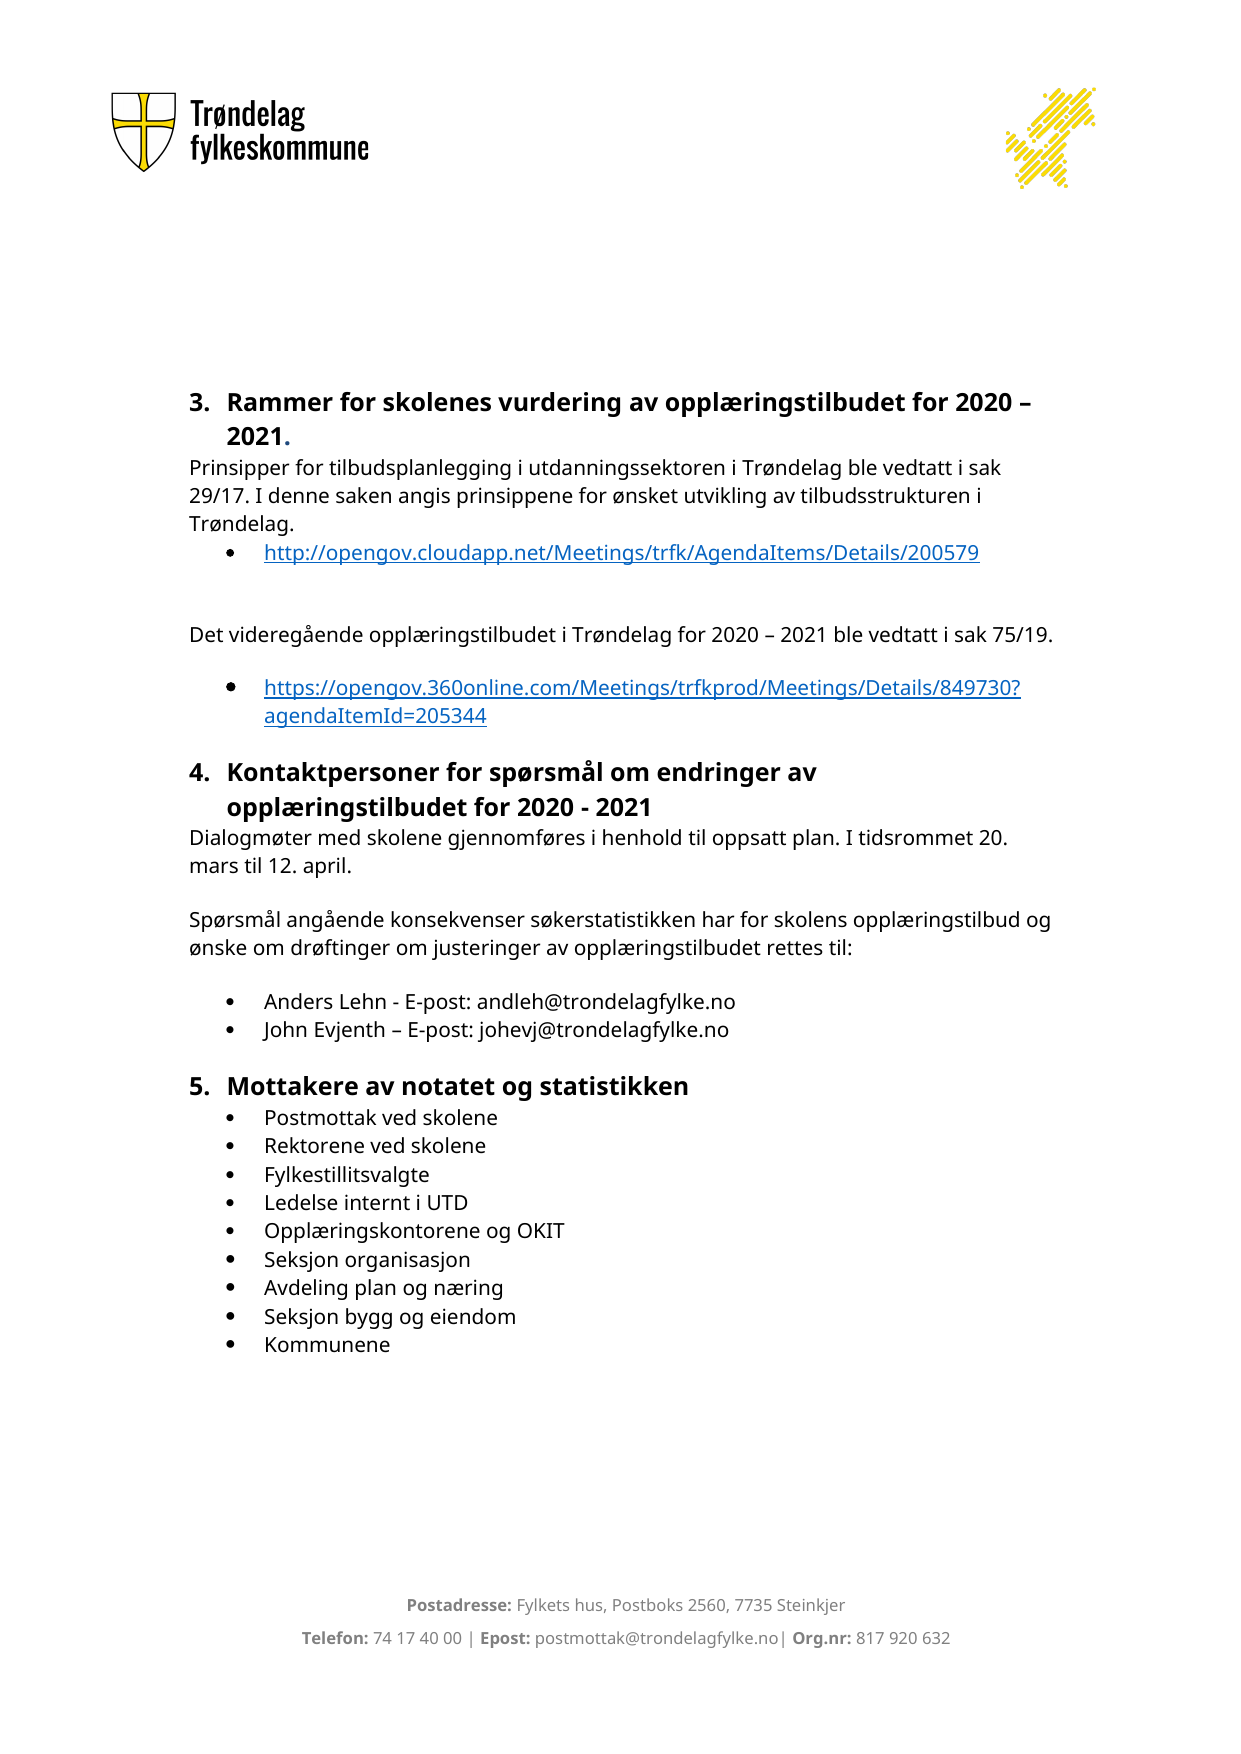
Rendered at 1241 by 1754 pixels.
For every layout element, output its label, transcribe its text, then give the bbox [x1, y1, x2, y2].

list Rektorene ved skolene [226, 1131, 1063, 1160]
list Opplæringskontorene og OKIT [226, 1217, 1063, 1245]
subtitle Mottakere av notatet og statistikken [189, 1069, 1063, 1103]
subtitle Rammer for skolenes vurdering av opplæringstilbudet for 2020 – 2021. [189, 384, 1063, 453]
text Dialogmøter med skolene gjennomføres i henhold til oppsatt plan. I tidsrommet 20. mars til 12. april. [189, 823, 1063, 880]
text Det videregående opplæringstilbudet i Trøndelag for 2020 – 2021 ble vedtatt i sak 75/19. [189, 620, 1063, 648]
list Seksjon organisasjon [226, 1245, 1063, 1273]
list Fylkestillitsvalgte [226, 1160, 1063, 1188]
list https://opengov.360online.com/Meetings/trfkprod/Meetings/Details/849730?agendaItemId=205344 [226, 673, 1063, 730]
text Spørsmål angående konsekvenser søkerstatistikken har for skolens opplæringstilbud og ønske om drøftinger om justeringer av opplæringstilbudet rettes til: [189, 905, 1063, 962]
list Avdeling plan og næring [226, 1273, 1063, 1302]
list Kommunene [226, 1330, 1063, 1359]
subtitle Kontaktpersoner for spørsmål om endringer av opplæringstilbudet for 2020 - 2021 [189, 755, 1063, 823]
list Anders Lehn - E-post: andleh@trondelagfylke.no [226, 987, 1063, 1015]
list http://opengov.cloudapp.net/Meetings/trfk/AgendaItems/Details/200579 [226, 538, 1063, 566]
list Seksjon bygg og eiendom [226, 1302, 1063, 1330]
list Ledelse internt i UTD [226, 1188, 1063, 1217]
list Postmottak ved skolene [226, 1103, 1063, 1131]
list John Evjenth – E-post: johevj@trondelagfylke.no [226, 1015, 1063, 1044]
picture [1005, 0, 1241, 189]
picture [0, 0, 369, 189]
text Prinsipper for tilbudsplanlegging i utdanningssektoren i Trøndelag ble vedtatt i sak 29/17. I denne saken angis prinsippene for ønsket utvikling av tilbudsstrukturen i Trøndelag. [189, 453, 1063, 538]
